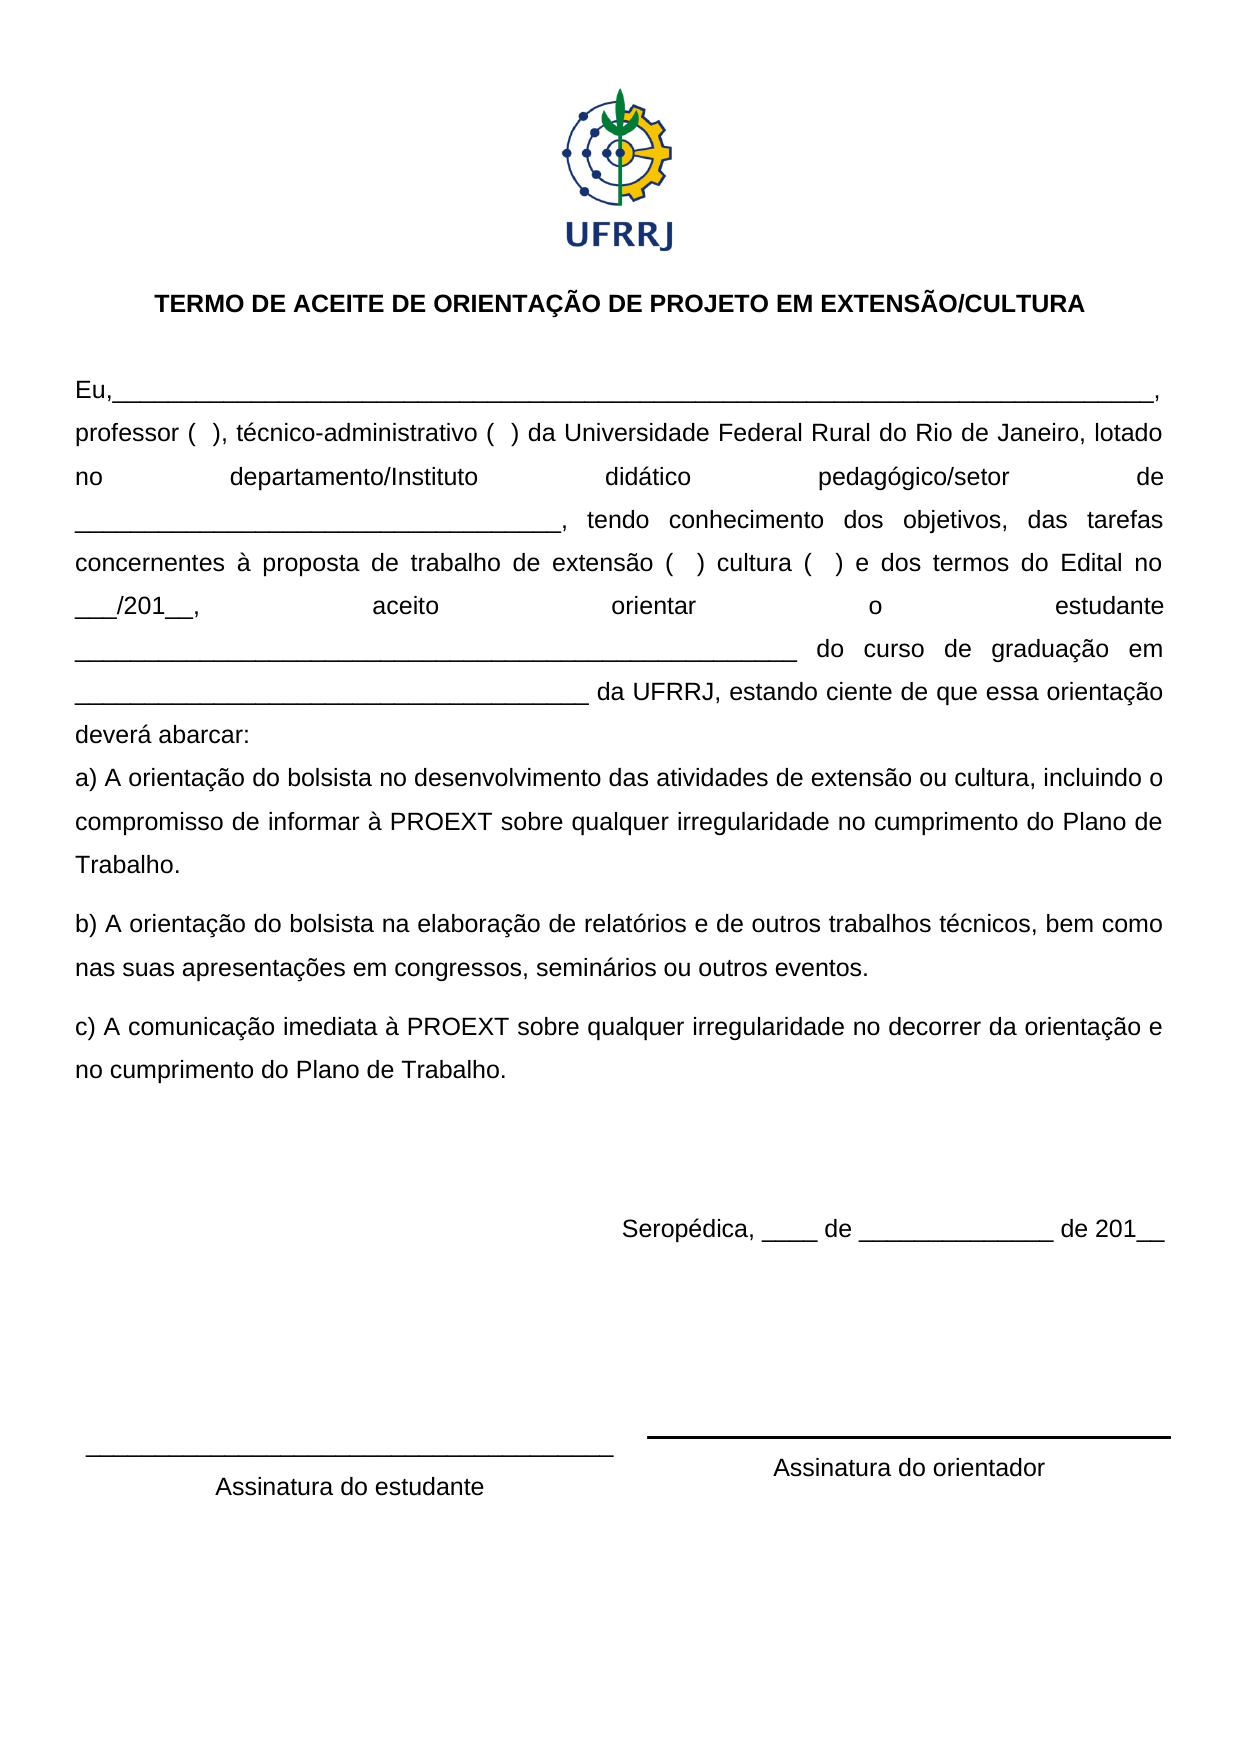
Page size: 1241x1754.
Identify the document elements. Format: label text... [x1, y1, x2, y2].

text Seropédica, ____ de ______________ de 201__ [75, 1213, 1165, 1242]
text Eu,___________________________________________________________________________, professor ( ), técnico-administrativo ( ) da Universidade Federal Rural do Rio de Janeiro, lotado no departamento/Instituto didático pedagógico/setor de ___________________________________, tendo conhecimento dos objetivos, das tarefas concernentes à proposta de trabalho de extensão ( ) cultura ( ) e dos termos do Edital no ___/201__, aceito orientar o estudante ____________________________________________________ do curso de graduação em _____________________________________ da UFRRJ, estando ciente de que essa orientação deverá abarcar: [75, 375, 1165, 749]
text b) A orientação do bolsista na elaboração de relatórios e de outros trabalhos técnicos, bem como nas suas apresentações em congressos, seminários ou outros eventos. [75, 909, 1165, 981]
picture [540, 75, 700, 264]
text TERMO DE ACEITE DE ORIENTAÇÃO DE PROJETO EM EXTENSÃO/CULTURA [75, 289, 1165, 318]
text c) A comunicação imediata à PROEXT sobre qualquer irregularidade no decorrer da orientação e no cumprimento do Plano de Trabalho. [75, 1012, 1165, 1084]
text a) A orientação do bolsista no desenvolvimento das atividades de extensão ou cultura, incluindo o compromisso de informar à PROEXT sobre qualquer irregularidade no cumprimento do Plano de Trabalho. [75, 763, 1165, 878]
table_header ______________________________________ Assinatura do estudante [64, 1386, 636, 1515]
table_header Assinatura do orientador [636, 1386, 1182, 1515]
